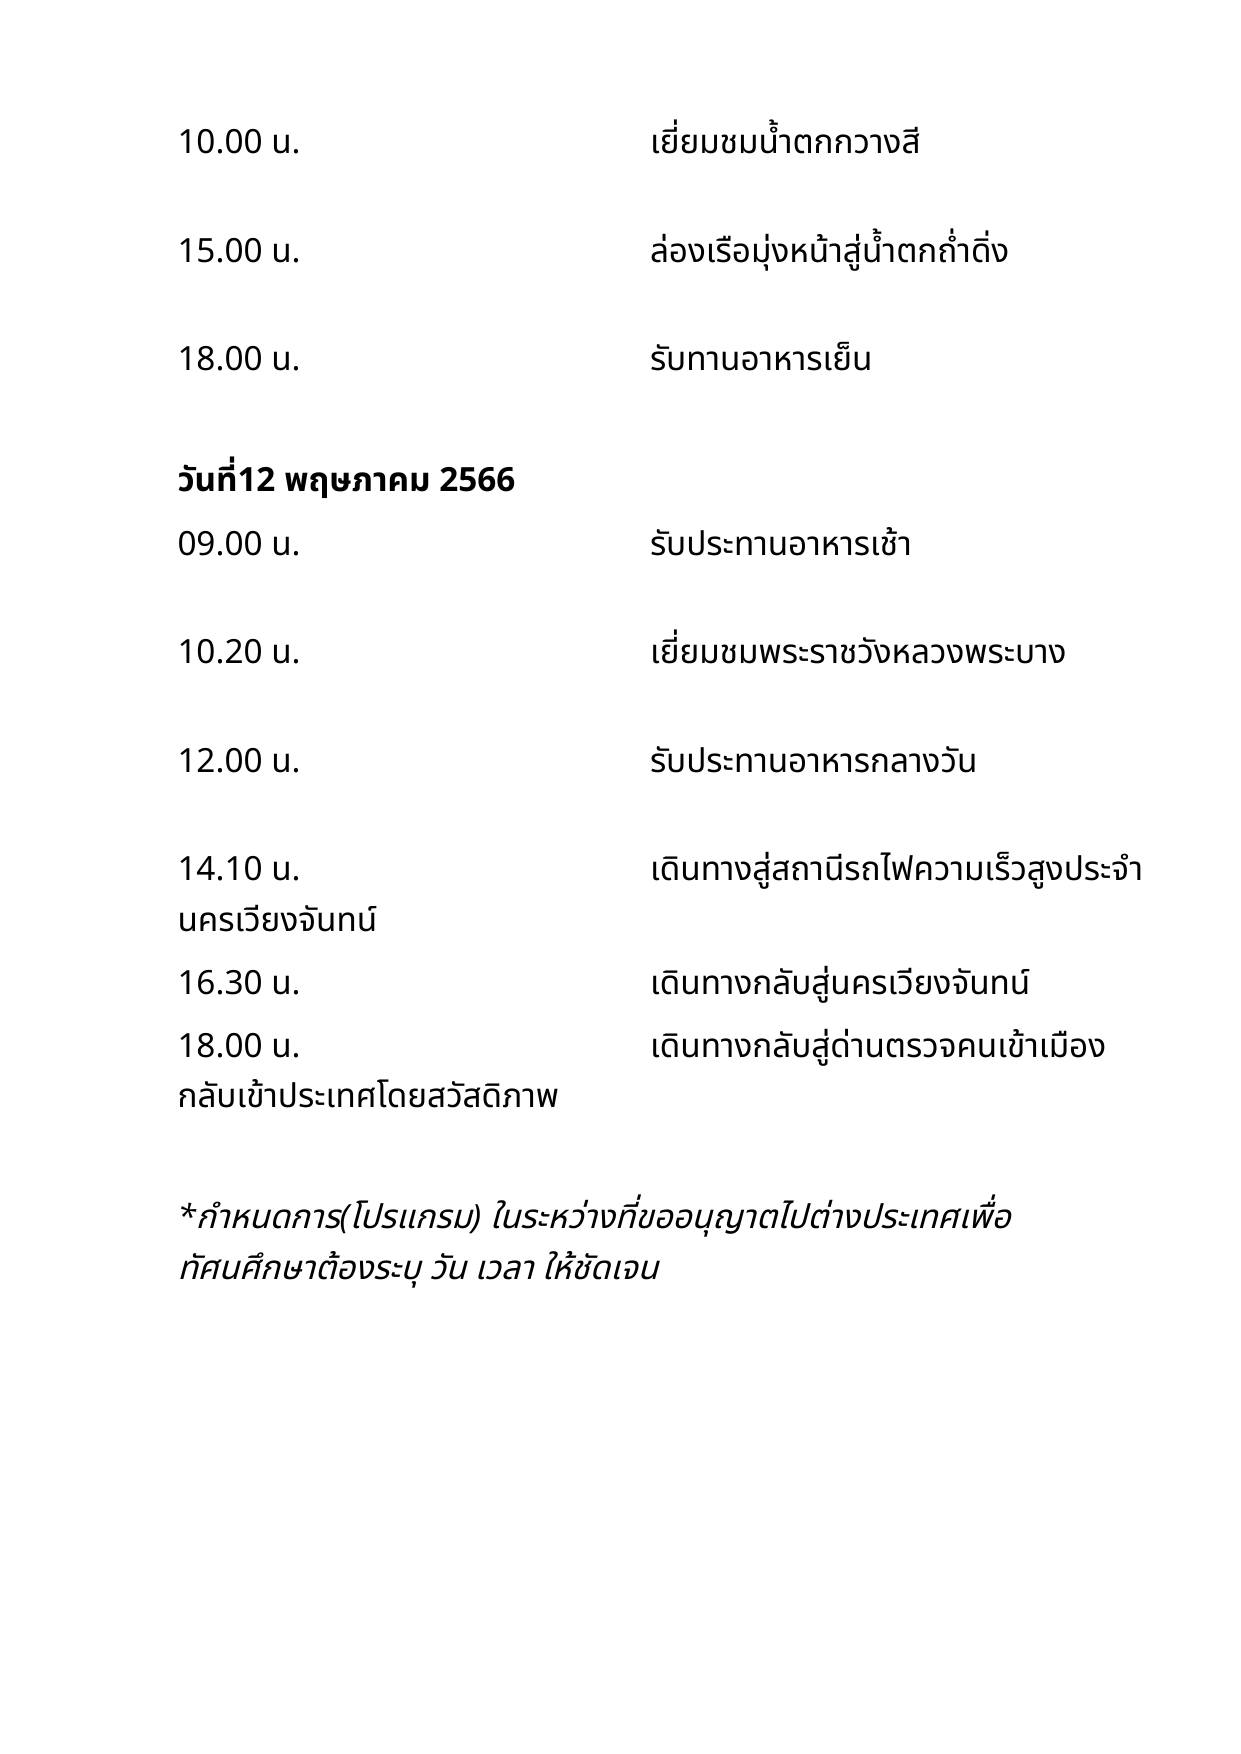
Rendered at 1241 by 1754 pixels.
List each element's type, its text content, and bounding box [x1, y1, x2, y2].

text 10.20 น. เยี่ยมชมพระราชวังหลวงพระบาง [177, 628, 1148, 724]
text 16.30 น. เดินทางกลับสู่นครเวียงจันทน์ [177, 959, 1148, 1009]
text วันที่12 พฤษภาคม 2566 [177, 456, 1148, 507]
text 14.10 น. เดินทางสู่สถานีรถไฟความเร็วสูงประจำนครเวียงจันทน์ [177, 845, 1148, 946]
text 12.00 น. รับประทานอาหารกลางวัน [177, 736, 1148, 832]
text 10.00 น. เยี่ยมชมน้ำตกกวางสี [177, 118, 1148, 214]
text 15.00 น. ล่องเรือมุ่งหน้าสู่น้ำตกถ่ำดิ่ง [177, 227, 1148, 323]
text 09.00 น. รับประทานอาหารเช้า [177, 519, 1148, 615]
text *กำหนดการ(โปรแกรม) ในระหว่างที่ขออนุญาตไปต่างประเทศเพื่อทัศนศึกษาต้องระบุ วัน เวลา ให้ชัดเจน [177, 1193, 1148, 1294]
text 18.00 น. รับทานอาหารเย็น [177, 335, 1148, 386]
text 18.00 น. เดินทางกลับสู่ด่านตรวจคนเข้าเมือง กลับเข้าประเทศโดยสวัสดิภาพ [177, 1022, 1148, 1123]
